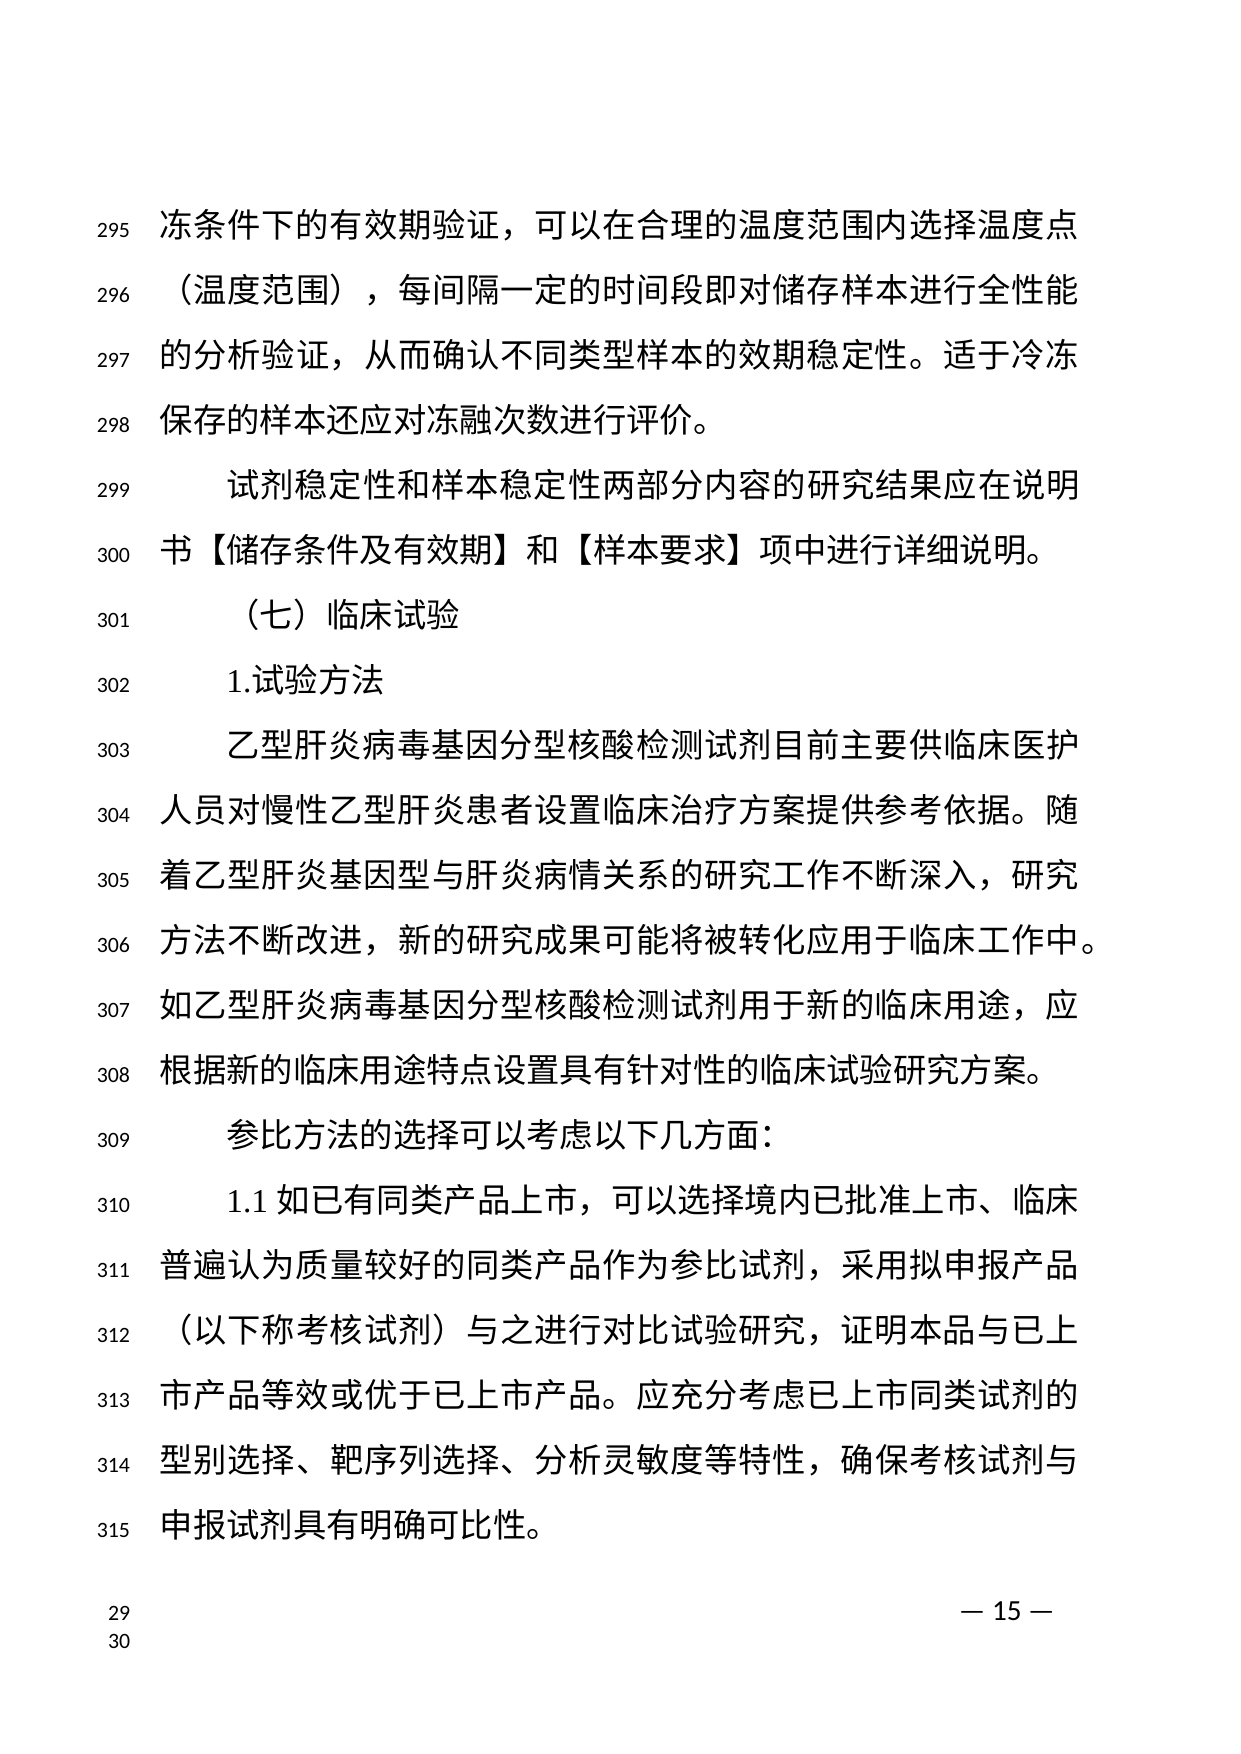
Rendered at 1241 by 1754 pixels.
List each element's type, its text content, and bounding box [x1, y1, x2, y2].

text （七）临床试验 [159, 580, 1081, 645]
text 乙型肝炎病毒基因分型核酸检测试剂目前主要供临床医护人员对慢性乙型肝炎患者设置临床治疗方案提供参考依据。随着乙型肝炎基因型与肝炎病情关系的研究工作不断深入，研究方法不断改进，新的研究成果可能将被转化应用于临床工作中。如乙型肝炎病毒基因分型核酸检测试剂用于新的临床用途，应根据新的临床用途特点设置具有针对性的临床试验研究方案。 [159, 710, 1081, 1100]
text 试剂稳定性和样本稳定性两部分内容的研究结果应在说明书【储存条件及有效期】和【样本要求】项中进行详细说明。 [159, 450, 1081, 580]
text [159, 190, 1081, 450]
text 参比方法的选择可以考虑以下几方面： [159, 1100, 1081, 1165]
text 1.1 如已有同类产品上市，可以选择境内已批准上市、临床普遍认为质量较好的同类产品作为参比试剂，采用拟申报产品（以下称考核试剂）与之进行对比试验研究，证明本品与已上市产品等效或优于已上市产品。应充分考虑已上市同类试剂的型别选择、靶序列选择、分析灵敏度等特性，确保考核试剂与申报试剂具有明确可比性。 [159, 1165, 1081, 1555]
text 1.试验方法 [159, 645, 1081, 710]
